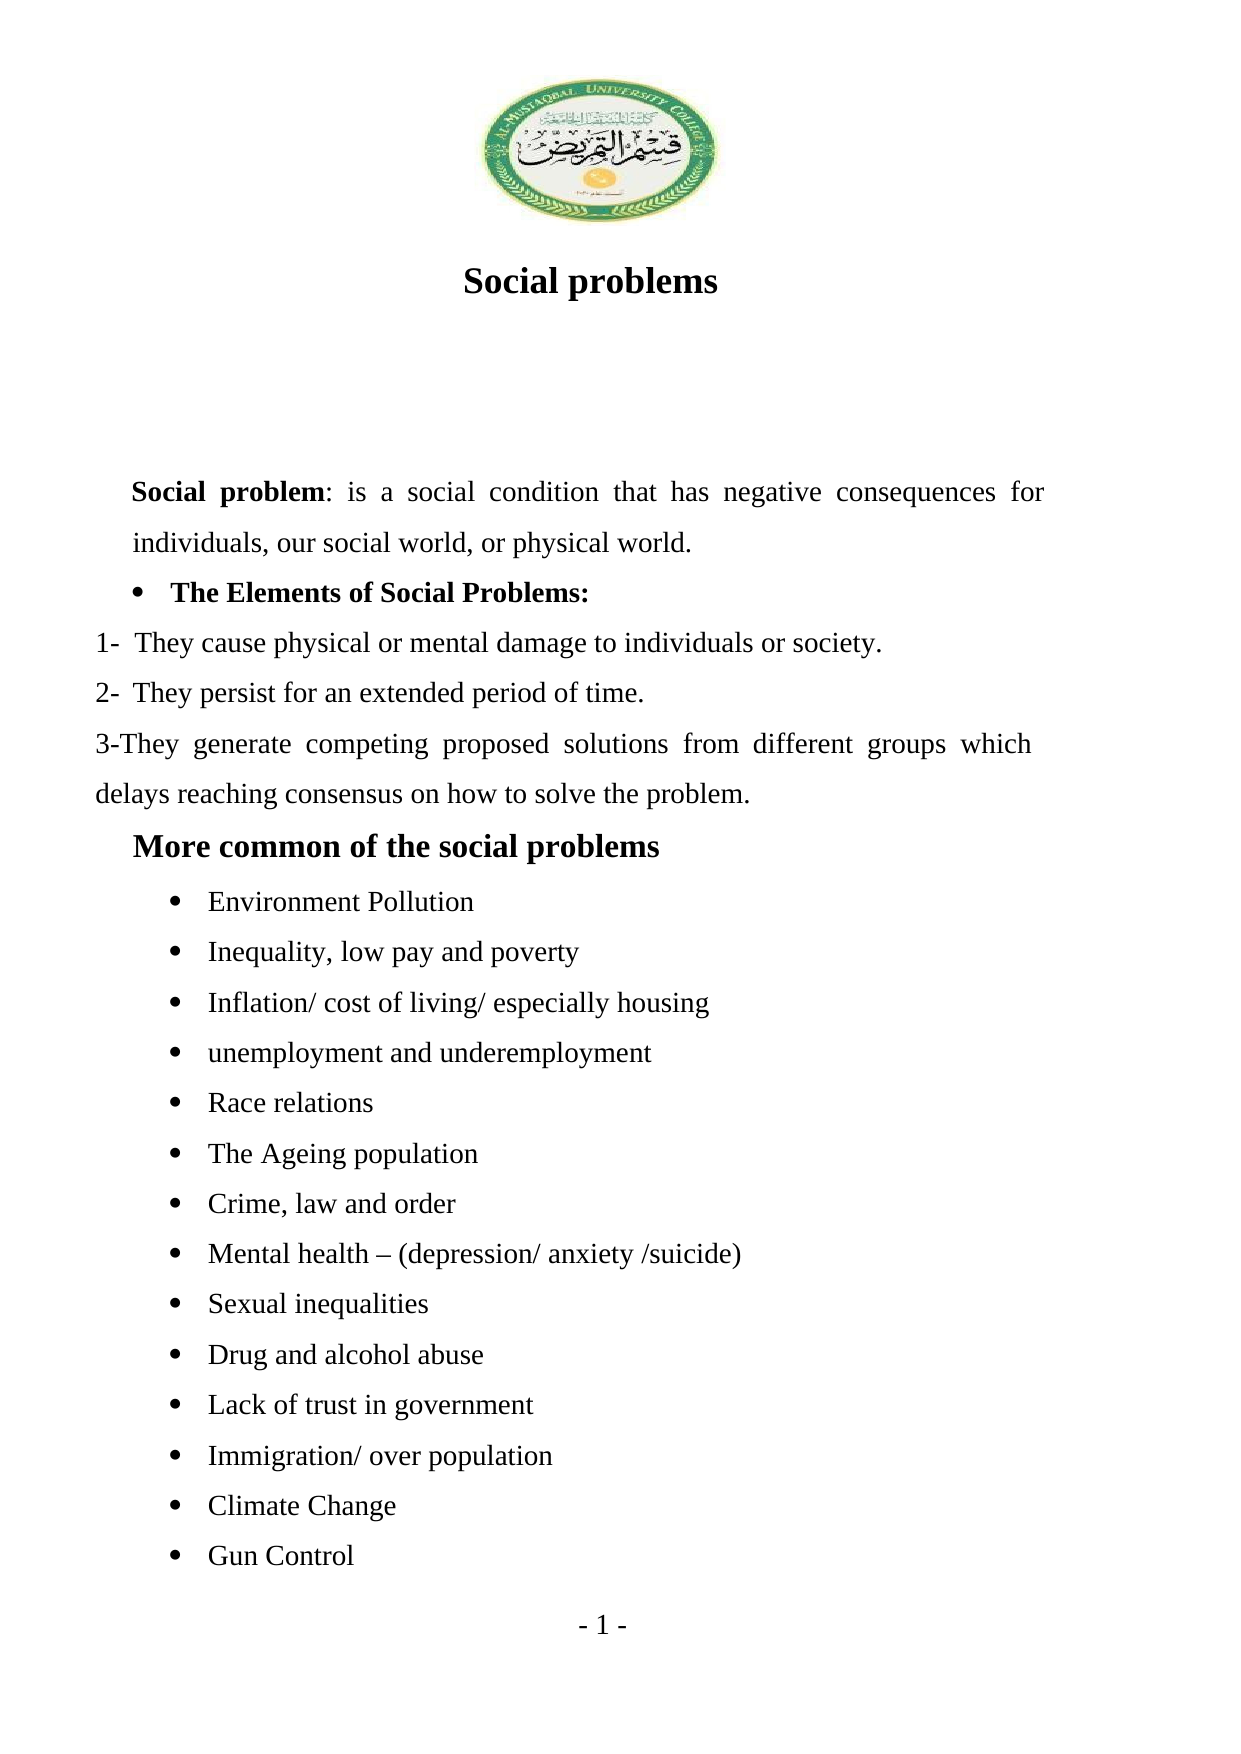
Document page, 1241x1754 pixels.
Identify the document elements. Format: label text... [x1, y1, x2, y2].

text More common of the social problems [133, 827, 1065, 865]
list Immigration/ over population [170, 1438, 1065, 1471]
list Race relations [170, 1085, 1065, 1119]
list Crime, law and order [170, 1186, 1065, 1220]
list Environment Pollution [170, 884, 1065, 918]
list unemployment and underemployment [170, 1035, 1065, 1069]
list Mental health – (depression/ anxiety /suicide) [170, 1236, 1065, 1270]
subtitle The Elements of Social Problems: [133, 575, 1065, 609]
picture [474, 75, 726, 226]
list Climate Change [170, 1488, 1065, 1522]
list Sexual inequalities [170, 1287, 1065, 1320]
title Social problems [461, 258, 720, 301]
list Lack of trust in government [170, 1387, 1065, 1421]
list Inflation/ cost of living/ especially housing [170, 985, 1065, 1018]
list Inequality, low pay and poverty [170, 934, 1065, 968]
list Gun Control [170, 1538, 1065, 1572]
list The Ageing population [170, 1136, 1065, 1169]
text 1- They cause physical or mental damage to individuals or society. 2- They persist for an extended period of time. [95, 625, 900, 709]
list Drug and alcohol abuse [170, 1337, 1065, 1371]
text 3-They generate competing proposed solutions from different groups which delays reaching consensus on how to solve the problem. [95, 726, 1048, 810]
text Social problem: is a social condition that has negative consequences for individuals, our social world, or physical world. [131, 474, 1065, 558]
